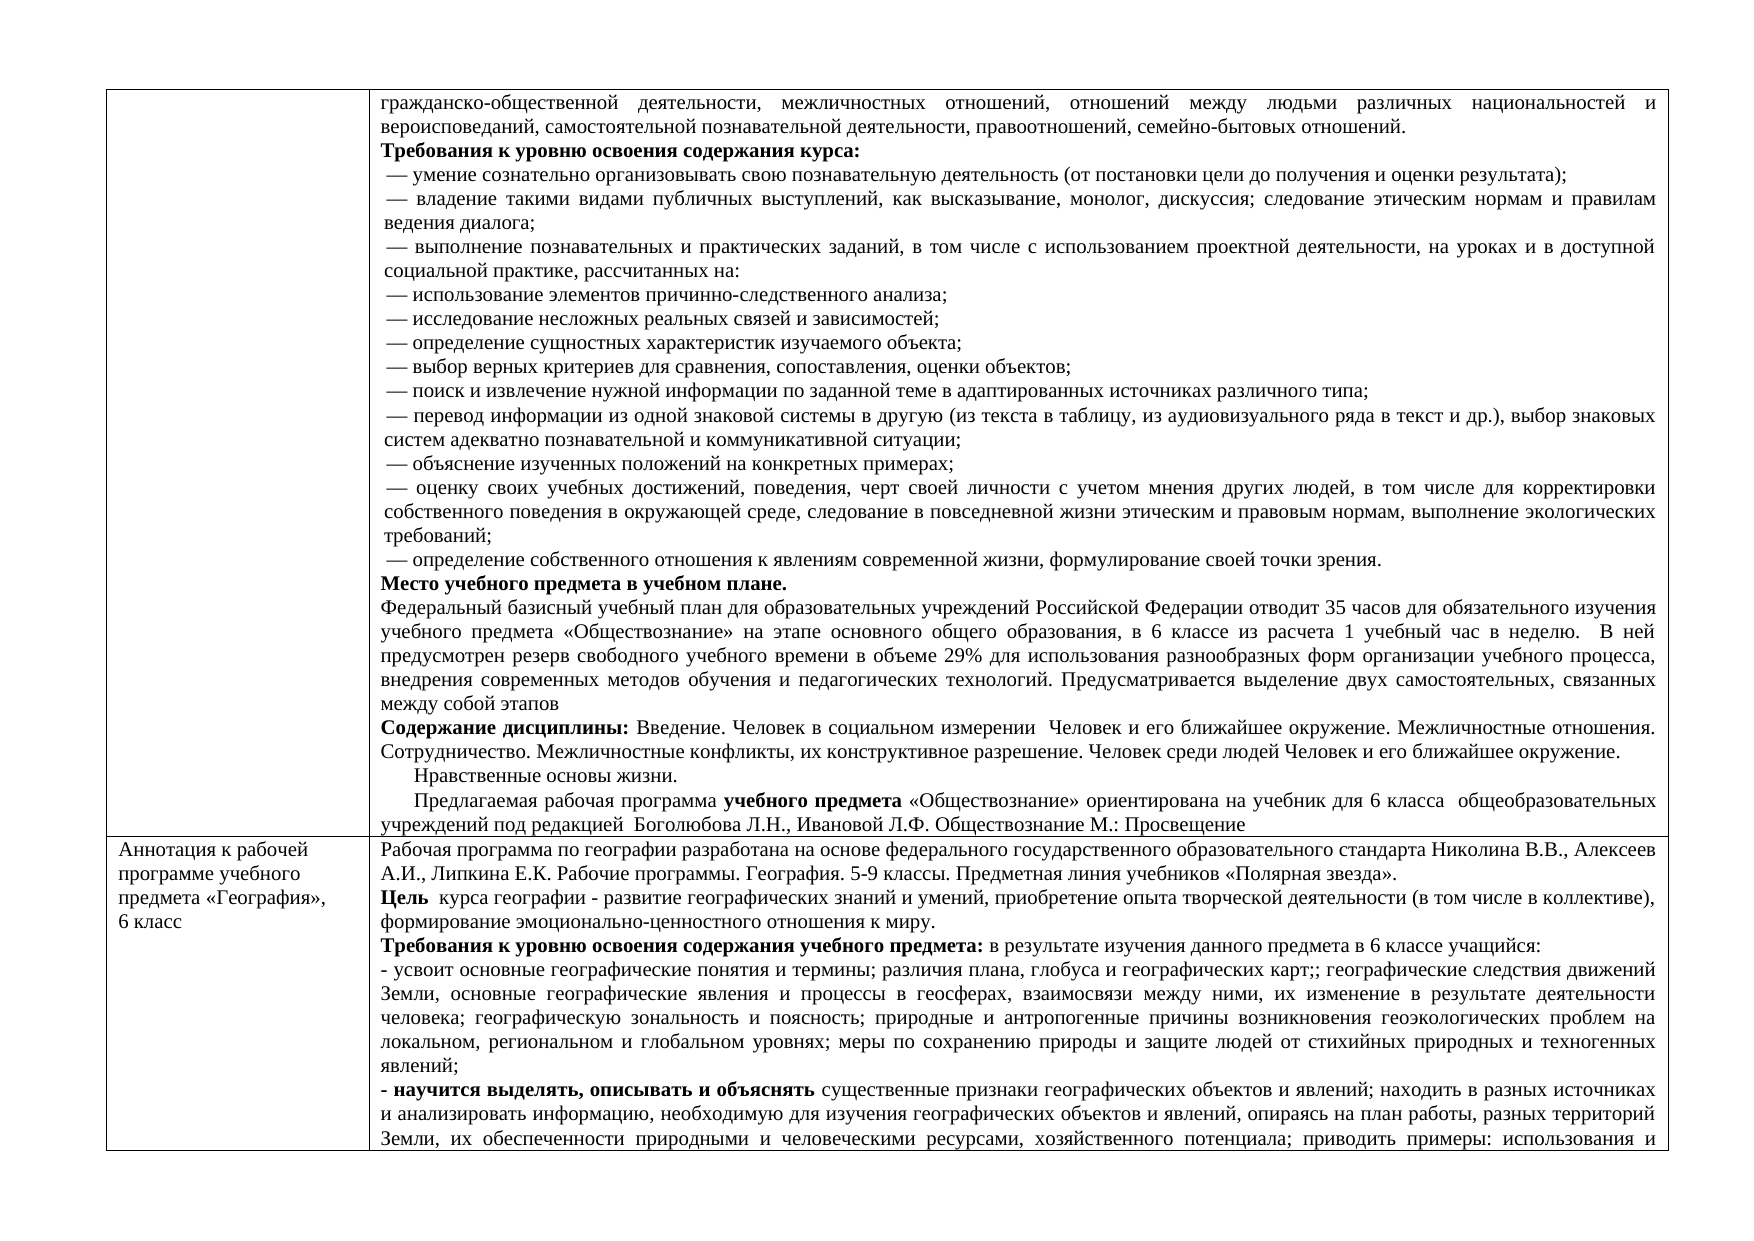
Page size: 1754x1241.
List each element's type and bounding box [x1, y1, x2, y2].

table_cell [370, 837, 1668, 1149]
table_cell [107, 837, 369, 1149]
table_cell [107, 90, 369, 836]
table_cell [370, 90, 1668, 836]
